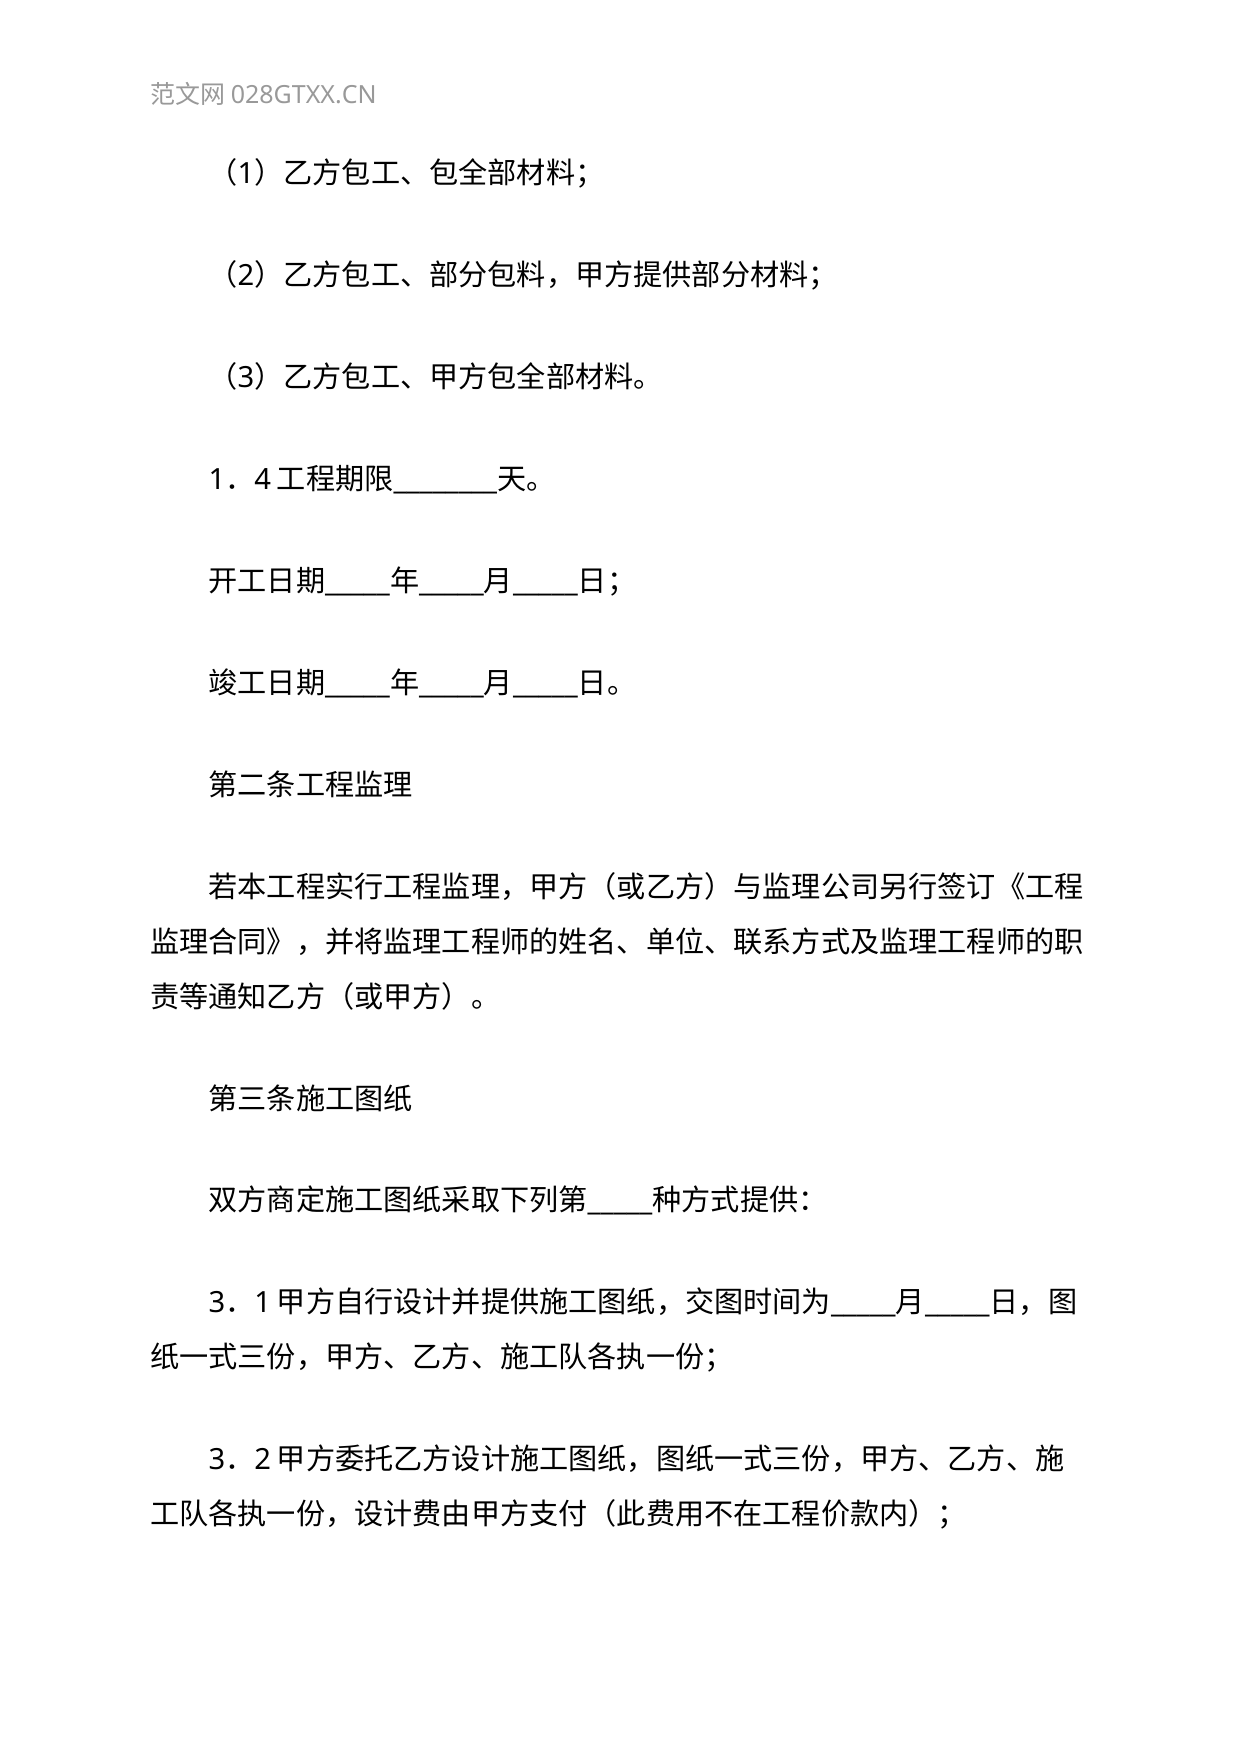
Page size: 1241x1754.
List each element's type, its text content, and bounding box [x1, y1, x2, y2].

text 3．1甲方自行设计并提供施工图纸，交图时间为_____月_____日，图纸一式三份，甲方、乙方、施工队各执一份； [150, 1279, 1090, 1376]
text 若本工程实行工程监理，甲方（或乙方）与监理公司另行签订《工程监理合同》，并将监理工程师的姓名、单位、联系方式及监理工程师的职责等通知乙方（或甲方）。 [150, 864, 1090, 1016]
text 第三条施工图纸 [150, 1075, 1090, 1117]
text （2）乙方包工、部分包料，甲方提供部分材料； [150, 252, 1090, 294]
text 双方商定施工图纸采取下列第_____种方式提供： [150, 1177, 1090, 1219]
text 1．4工程期限________天。 [150, 456, 1090, 498]
text 第二条工程监理 [150, 762, 1090, 804]
text 竣工日期_____年_____月_____日。 [150, 660, 1090, 702]
text （1）乙方包工、包全部材料； [150, 150, 1090, 192]
text （3）乙方包工、甲方包全部材料。 [150, 354, 1090, 396]
text 开工日期_____年_____月_____日； [150, 558, 1090, 600]
text 3．2甲方委托乙方设计施工图纸，图纸一式三份，甲方、乙方、施工队各执一份，设计费由甲方支付（此费用不在工程价款内）； [150, 1436, 1090, 1533]
